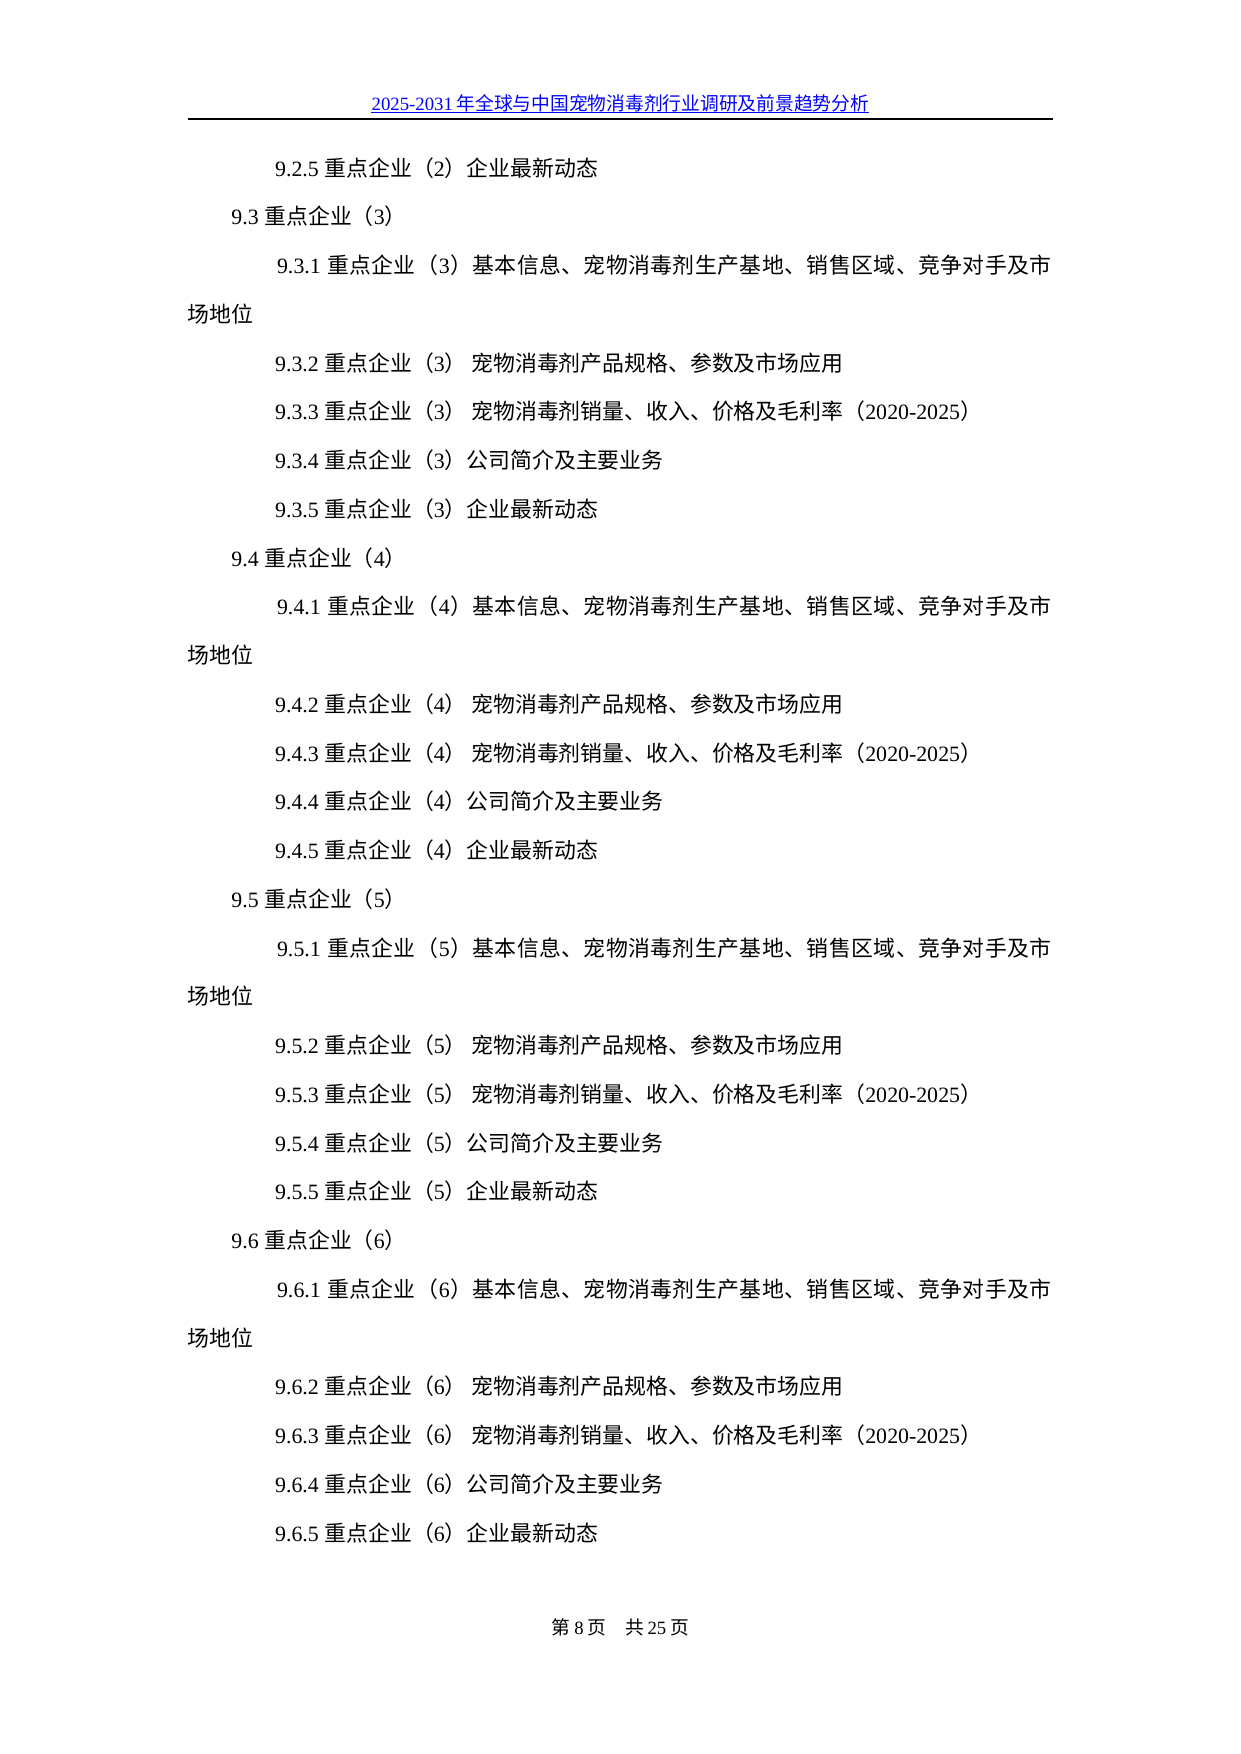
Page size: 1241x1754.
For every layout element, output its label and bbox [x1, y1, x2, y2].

text [187, 150, 1053, 1548]
